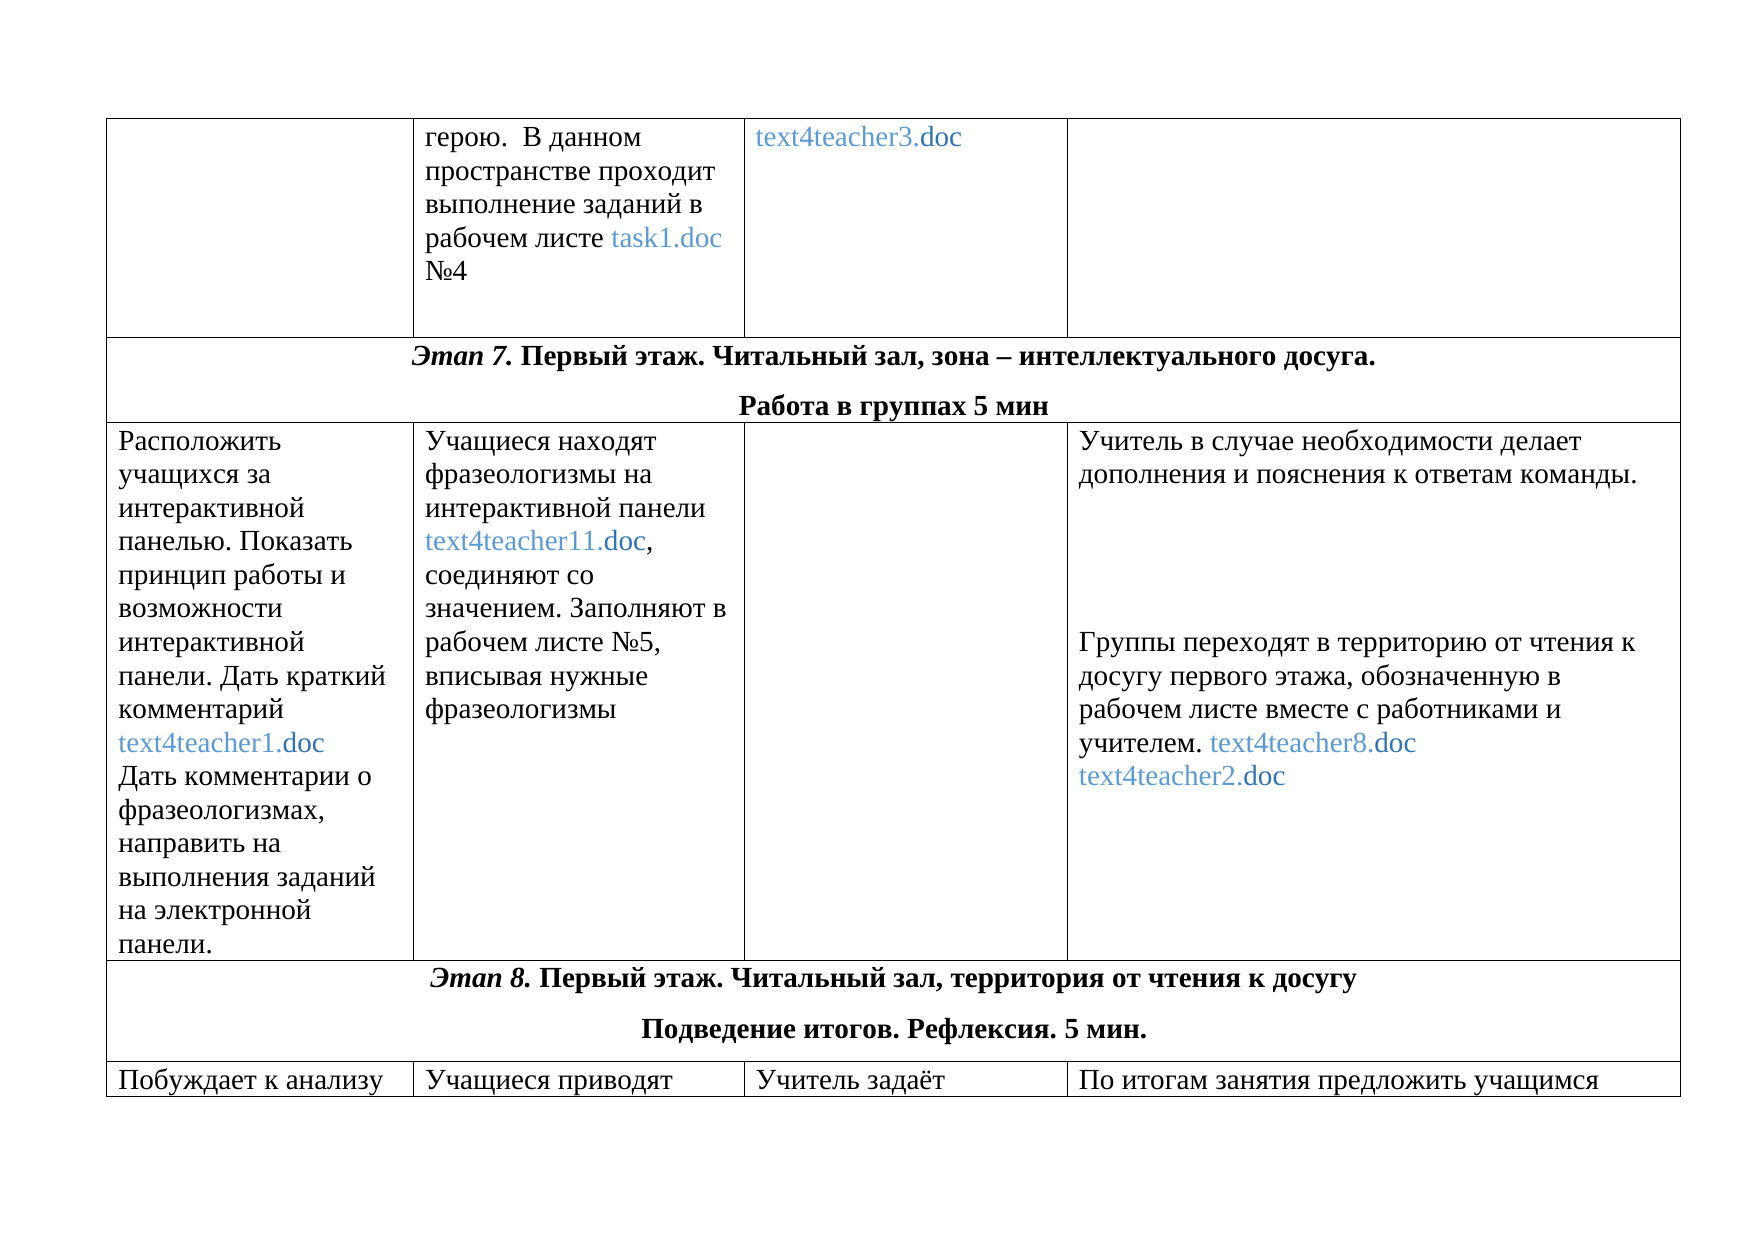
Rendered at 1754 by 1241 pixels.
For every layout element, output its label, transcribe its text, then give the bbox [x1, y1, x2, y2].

table_cell [745, 423, 1067, 959]
table_cell Учитель в случае необходимости делает дополнения и пояснения к ответам команды. Группы переходят в территорию от чтения к досугу первого этажа, обозначенную в рабочем листе вместе с работниками и учителем. text4teacher8.doc text4teacher2.doc [1068, 423, 1680, 959]
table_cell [745, 119, 1067, 337]
table_cell Учащиеся находят фразеологизмы на интерактивной панели text4teacher11.doc, соединяют со значением. Заполняют в рабочем листе №5, вписывая нужные фразеологизмы [414, 423, 744, 959]
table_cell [414, 119, 744, 337]
table_cell Этап 8. Первый этаж. Читальный зал, территория от чтения к досугу Подведение итогов. Рефлексия. 5 мин. [107, 961, 1680, 1061]
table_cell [1068, 1062, 1680, 1096]
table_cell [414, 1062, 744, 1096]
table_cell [745, 1062, 1067, 1096]
table_cell Расположить учащихся за интерактивной панелью. Показать принцип работы и возможности интерактивной панели. Дать краткий комментарий text4teacher1.doc Дать комментарии о фразеологизмах, направить на выполнения заданий на электронной панели. [107, 423, 413, 959]
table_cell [107, 119, 413, 337]
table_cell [1068, 119, 1680, 337]
table_cell Этап 7. Первый этаж. Читальный зал, зона – интеллектуального досуга. Работа в группах 5 мин [107, 338, 1680, 422]
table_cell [107, 1062, 413, 1096]
